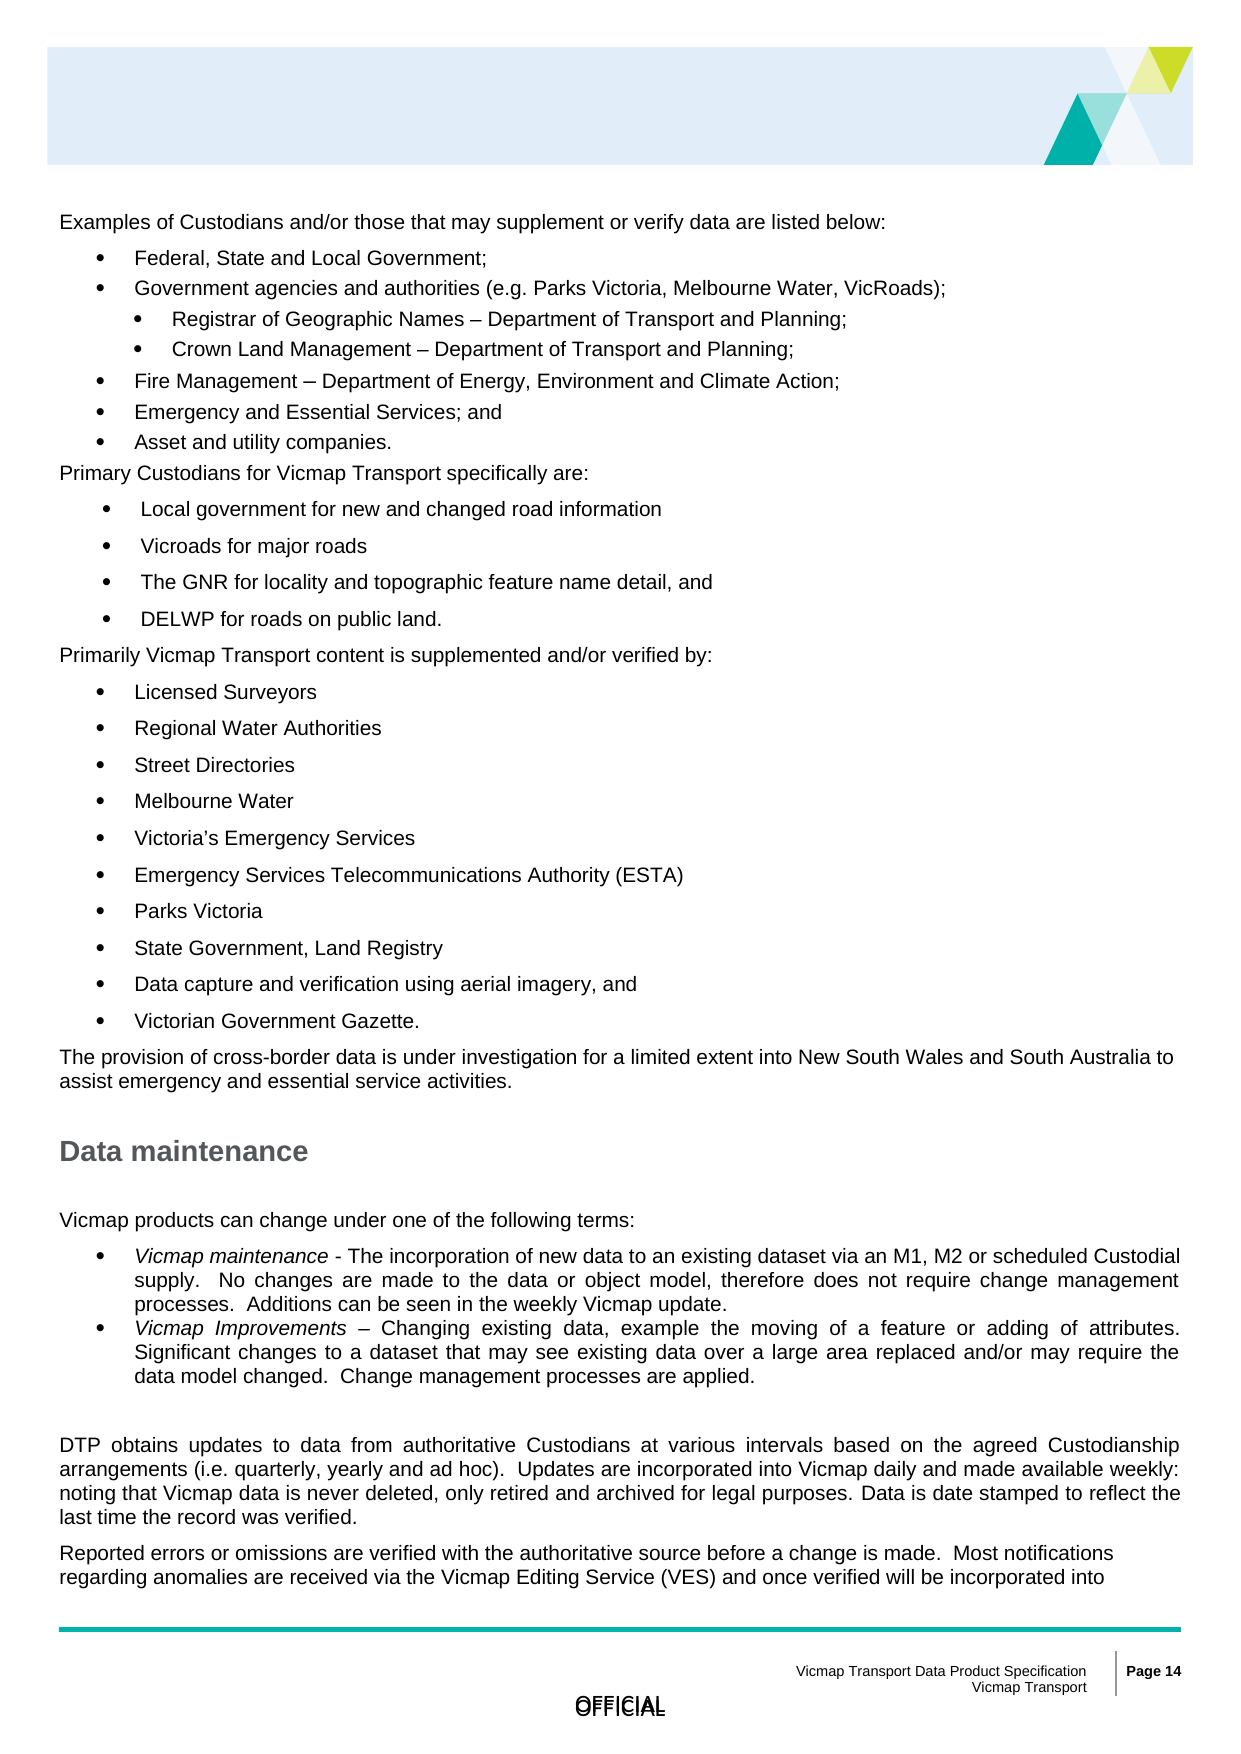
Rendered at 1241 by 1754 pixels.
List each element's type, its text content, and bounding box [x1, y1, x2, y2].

list Vicmap Improvements – Changing existing data, example the moving of a feature or adding of attributes. Significant changes to a dataset that may see existing data over a large area replaced and/or may require the data model changed. Change management processes are applied. [97, 1316, 1181, 1388]
list Government agencies and authorities (e.g. Parks Victoria, Melbourne Water, VicRoads); [97, 276, 1181, 300]
list Local government for new and changed road information [103, 497, 1181, 521]
text Examples of Custodians and/or those that may supplement or verify data are listed below: [59, 209, 1181, 233]
list Emergency and Essential Services; and [97, 400, 1181, 424]
text Primary Custodians for Vicmap Transport specifically are: [59, 460, 1181, 484]
text Primarily Vicmap Transport content is supplemented and/or verified by: [59, 643, 1181, 667]
list Data capture and verification using aerial imagery, and [97, 972, 1181, 996]
list Melbourne Water [97, 789, 1181, 813]
list DELWP for roads on public land. [103, 607, 1181, 631]
list Street Directories [97, 753, 1181, 777]
list Asset and utility companies. [97, 430, 1181, 454]
text Vicmap products can change under one of the following terms: [59, 1208, 1181, 1232]
list Vicroads for major roads [103, 533, 1181, 557]
text DTP obtains updates to data from authoritative Custodians at various intervals based on the agreed Custodianship arrangements (i.e. quarterly, yearly and ad hoc). Updates are incorporated into Vicmap daily and made available weekly: noting that Vicmap data is never deleted, only retired and archived for legal purposes. Data is date stamped to reflect the last time the record was verified. [59, 1433, 1181, 1529]
list Federal, State and Local Government; [97, 246, 1181, 270]
list Fire Management – Department of Energy, Environment and Climate Action; [97, 367, 1181, 393]
list Crown Land Management – Department of Transport and Planning; [134, 337, 1181, 361]
text The provision of cross-border data is under investigation for a limited extent into New South Wales and South Australia to assist emergency and essential service activities. [59, 1045, 1181, 1093]
list Regional Water Authorities [97, 716, 1181, 740]
list Vicmap maintenance - The incorporation of new data to an existing dataset via an M1, M2 or scheduled Custodial supply. No changes are made to the data or object model, therefore does not require change management processes. Additions can be seen in the weekly Vicmap update. [97, 1244, 1181, 1316]
list Victoria’s Emergency Services [97, 826, 1181, 850]
list The GNR for locality and topographic feature name detail, and [103, 570, 1181, 594]
list Parks Victoria [97, 899, 1181, 923]
list Victorian Government Gazette. [97, 1009, 1181, 1033]
subtitle Data maintenance [59, 1124, 1181, 1170]
list State Government, Land Registry [97, 936, 1181, 959]
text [59, 1541, 1181, 1589]
list Registrar of Geographic Names – Department of Transport and Planning; [134, 307, 1181, 331]
list Licensed Surveyors [97, 679, 1181, 704]
list Emergency Services Telecommunications Authority (ESTA) [97, 862, 1181, 886]
